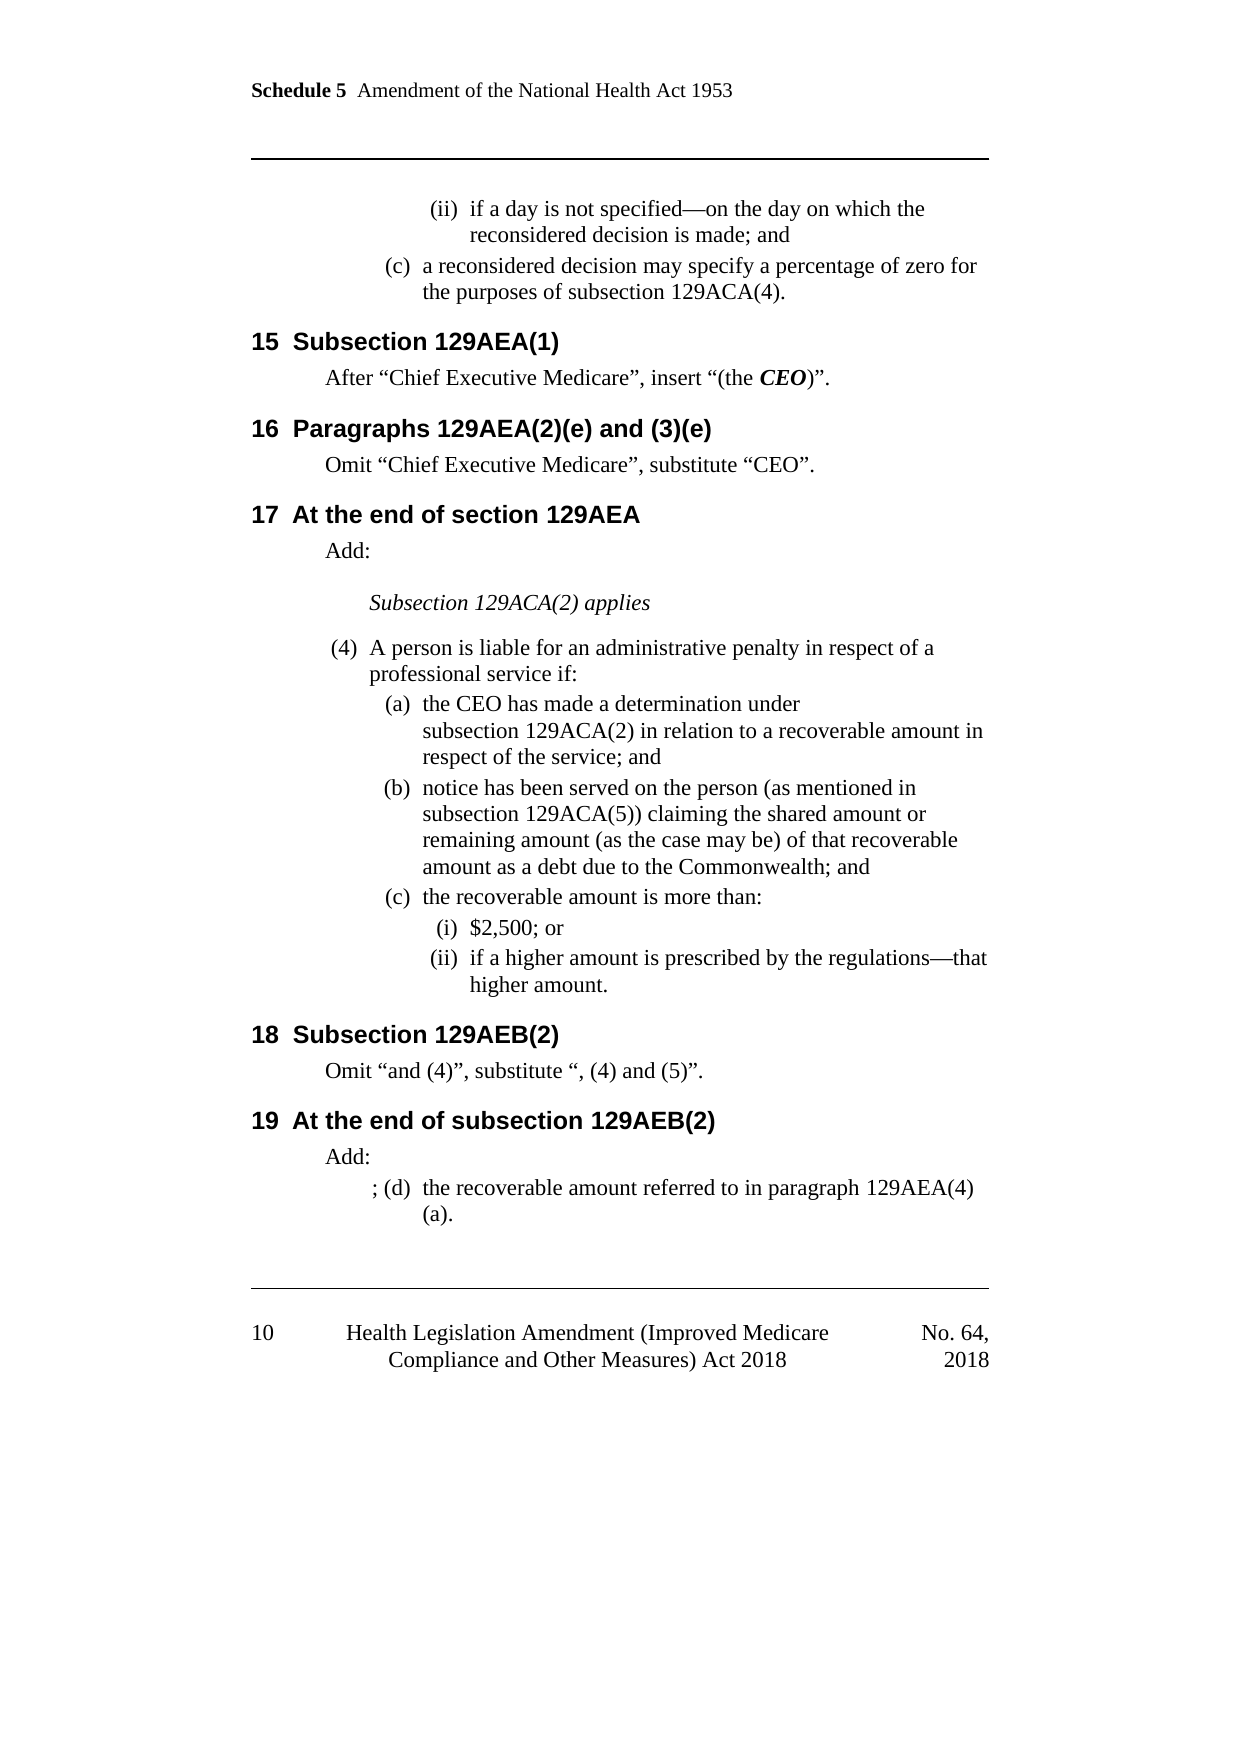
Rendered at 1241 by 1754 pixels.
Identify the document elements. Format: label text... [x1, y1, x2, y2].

text (ii) if a day is not specified—on the day on which the reconsidered decision is made; and [251, 195, 989, 248]
text 17 At the end of section 129AEA [251, 500, 989, 529]
text (c) the recoverable amount is more than: [251, 883, 989, 910]
text (c) a reconsidered decision may specify a percentage of zero for the purposes of subsection 129ACA(4). [251, 252, 989, 304]
text 16 Paragraphs 129AEA(2)(e) and (3)(e) [251, 414, 989, 442]
text (a) the CEO has made a determination under subsection 129ACA(2) in relation to a recoverable amount in respect of the service; and [251, 691, 989, 769]
text 19 At the end of subsection 129AEB(2) [251, 1106, 989, 1135]
text 15 Subsection 129AEA(1) [251, 327, 989, 356]
text Omit “and (4)”, substitute “, (4) and (5)”. [325, 1057, 989, 1083]
text (ii) if a higher amount is prescribed by the regulations—that higher amount. [251, 944, 989, 997]
text (4) A person is liable for an administrative penalty in respect of a professional service if: [251, 634, 989, 686]
text Omit “Chief Executive Medicare”, substitute “CEO”. [325, 451, 989, 477]
text (i) $2,500; or [251, 914, 989, 940]
text After “Chief Executive Medicare”, insert “(the CEO)”. [325, 364, 989, 391]
text 18 Subsection 129AEB(2) [251, 1020, 989, 1049]
text Add: [325, 1143, 989, 1170]
text Add: [325, 537, 989, 563]
text (b) notice has been served on the person (as mentioned in subsection 129ACA(5)) claiming the shared amount or remaining amount (as the case may be) of that recoverable amount as a debt due to the Commonwealth; and [251, 774, 989, 879]
text Subsection 129ACA(2) applies [369, 588, 989, 615]
text ; (d) the recoverable amount referred to in paragraph 129AEA(4)(a). [251, 1174, 989, 1227]
